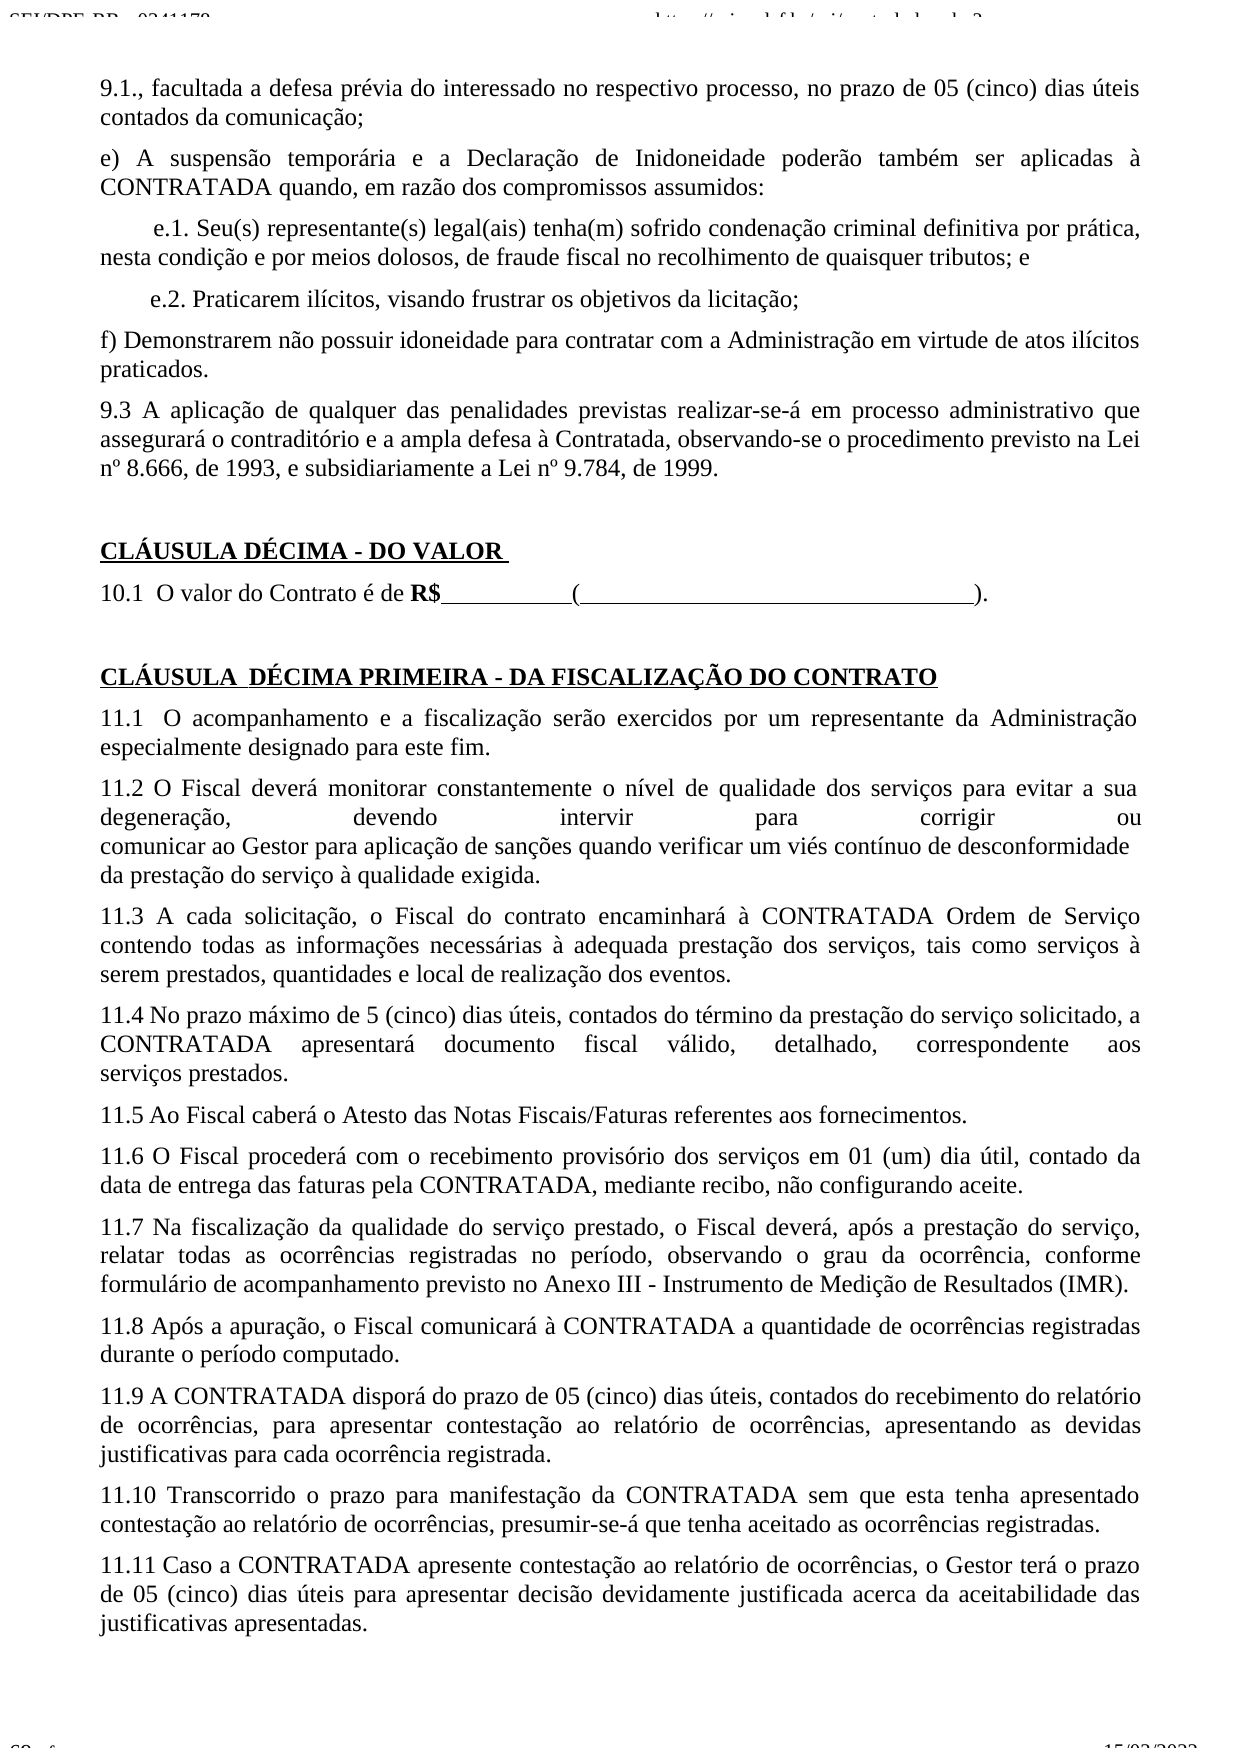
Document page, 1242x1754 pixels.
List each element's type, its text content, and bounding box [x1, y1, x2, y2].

list Caso a CONTRATADA apresente contestação ao relatório de ocorrências, o Gestor terá o prazo de 05 (cinco) dias úteis para apresentar decisão devidamente justificada acerca da aceitabilidade das justificativas apresentadas. [100, 1551, 1141, 1637]
list Praticarem ilícitos, visando frustrar os objetivos da licitação; [150, 284, 1179, 312]
list O acompanhamento e a fiscalização serão exercidos por um representante da Administração especialmente designado para este fim. [100, 703, 1141, 761]
list A aplicação de qualquer das penalidades previstas realizar-se-á em processo administrativo que assegurará o contraditório e a ampla defesa à Contratada, observando-se o procedimento previsto na Lei nº 8.666, de 1993, e subsidiariamente a Lei nº 9.784, de 1999. [100, 396, 1141, 482]
subtitle CLÁUSULA DÉCIMA PRIMEIRA - DA FISCALIZAÇÃO DO CONTRATO [100, 662, 1179, 690]
list Transcorrido o prazo para manifestação da CONTRATADA sem que esta tenha apresentado contestação ao relatório de ocorrências, presumir-se-á que tenha aceitado as ocorrências registradas. [100, 1480, 1141, 1538]
text 10.1 O valor do Contrato é de R$ ( ). [100, 578, 1179, 607]
subtitle CLÁUSULA DÉCIMA - DO VALOR [100, 536, 1179, 565]
list O Fiscal deverá monitorar constantemente o nível de qualidade dos serviços para evitar a sua degeneração, devendo intervir para corrigir ou comunicar ao Gestor para aplicação de sanções quando verificar um viés contínuo de desconformidade da prestação do serviço à qualidade exigida. [100, 773, 1158, 888]
list Após a apuração, o Fiscal comunicará à CONTRATADA a quantidade de ocorrências registradas durante o período computado. [100, 1311, 1141, 1368]
list Demonstrarem não possuir idoneidade para contratar com a Administração em virtude de atos ilícitos praticados. [100, 325, 1141, 383]
list No prazo máximo de 5 (cinco) dias úteis, contados do término da prestação do serviço solicitado, a CONTRATADA apresentará documento fiscal válido, detalhado, correspondente aos serviços prestados. [100, 1001, 1141, 1087]
list Ao Fiscal caberá o Atesto das Notas Fiscais/Faturas referentes aos fornecimentos. [100, 1100, 1179, 1128]
list Seu(s) representante(s) legal(ais) tenha(m) sofrido condenação criminal definitiva por prática, nesta condição e por meios dolosos, de fraude fiscal no recolhimento de quaisquer tributos; e [100, 213, 1141, 271]
list A CONTRATADA disporá do prazo de 05 (cinco) dias úteis, contados do recebimento do relatório de ocorrências, para apresentar contestação ao relatório de ocorrências, apresentando as devidas justificativas para cada ocorrência registrada. [100, 1381, 1142, 1467]
list A cada solicitação, o Fiscal do contrato encaminhará à CONTRATADA Ordem de Serviço contendo todas as informações necessárias à adequada prestação dos serviços, tais como serviços à serem prestados, quantidades e local de realização dos eventos. [100, 901, 1141, 988]
text 9.1., facultada a defesa prévia do interessado no respectivo processo, no prazo de 05 (cinco) dias úteis contados da comunicação; [100, 73, 1142, 130]
list Na fiscalização da qualidade do serviço prestado, o Fiscal deverá, após a prestação do serviço, relatar todas as ocorrências registradas no período, observando o grau da ocorrência, conforme formulário de acompanhamento previsto no Anexo III - Instrumento de Medição de Resultados (IMR). [100, 1212, 1142, 1298]
list O Fiscal procederá com o recebimento provisório dos serviços em 01 (um) dia útil, contado da data de entrega das faturas pela CONTRATADA, mediante recibo, não configurando aceite. [100, 1141, 1142, 1199]
list A suspensão temporária e a Declaração de Inidoneidade poderão também ser aplicadas à CONTRATADA quando, em razão dos compromissos assumidos: [100, 143, 1141, 201]
